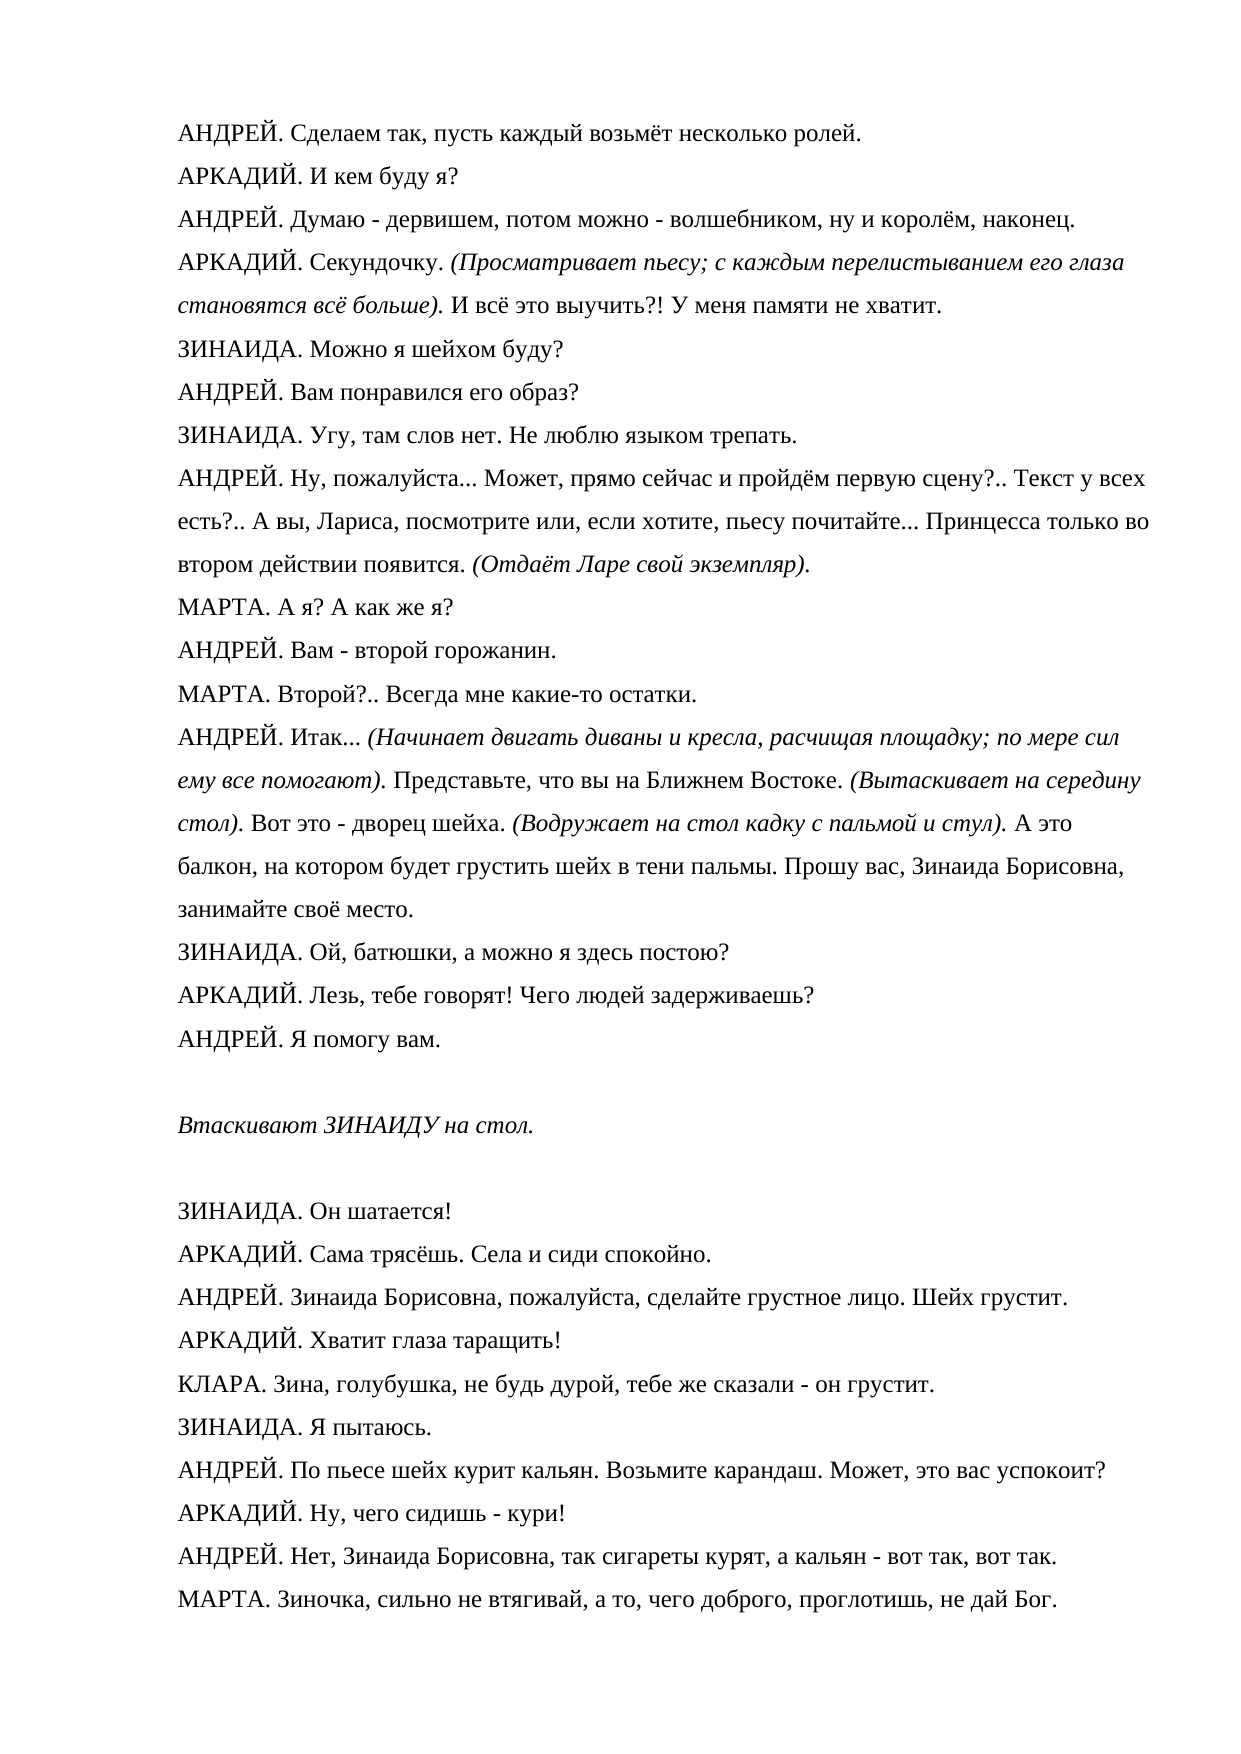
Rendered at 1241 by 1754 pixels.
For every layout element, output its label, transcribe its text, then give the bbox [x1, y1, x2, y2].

text АРКАДИЙ. И кем буду я? [177, 161, 1152, 190]
text АРКАДИЙ. Лезь, тебе говорят! Чего людей задерживаешь? [177, 981, 1152, 1009]
text АНДРЕЙ. Вам понравился его образ? [177, 377, 1152, 406]
text ЗИНАИДА. Ой, батюшки, а можно я здесь постою? [177, 937, 1152, 966]
text АНДРЕЙ. Зинаида Борисовна, пожалуйста, сделайте грустное лицо. Шейх грустит. [177, 1282, 1152, 1311]
text АРКАДИЙ. Хватит глаза таращить! [177, 1326, 1152, 1354]
text АНДРЕЙ. Ну, пожалуйста... Может, прямо сейчас и пройдём первую сцену?.. Текст у всех есть?.. А вы, Лариса, посмотрите или, если хотите, пьесу почитайте... Принцесса только во втором действии появится. (Отдаёт Ларе свой экземпляр). [177, 463, 1152, 578]
text АНДРЕЙ. Нет, Зинаида Борисовна, так сигареты курят, а кальян - вот так, вот так. [177, 1541, 1152, 1570]
text АНДРЕЙ. По пьесе шейх курит кальян. Возьмите карандаш. Может, это вас успокоит? [177, 1455, 1152, 1484]
text ЗИНАИДА. Можно я шейхом буду? [177, 334, 1152, 362]
text АНДРЕЙ. Я помогу вам. [177, 1024, 1152, 1052]
text АРКАДИЙ. Секундочку. (Просматривает пьесу; с каждым перелистыванием его глаза становятся всё больше). И всё это выучить?! У меня памяти не хватит. [177, 247, 1152, 319]
text ЗИНАИДА. Он шатается! [177, 1196, 1152, 1225]
text Втаскивают ЗИНАИДУ на стол. [177, 1110, 1152, 1139]
text АНДРЕЙ. Думаю - дервишем, потом можно - волшебником, ну и королём, наконец. [177, 204, 1152, 233]
text ЗИНАИДА. Угу, там слов нет. Не люблю языком трепать. [177, 420, 1152, 449]
text МАРТА. Зиночка, сильно не втягивай, а то, чего доброго, проглотишь, не дай Бог. [177, 1584, 1152, 1613]
text АНДРЕЙ. Итак... (Начинает двигать диваны и кресла, расчищая площадку; по мере сил ему все помогают). Представьте, что вы на Ближнем Востоке. (Вытаскивает на середину стол). Вот это - дворец шейха. (Водружает на стол кадку с пальмой и стул). А это балкон, на котором будет грустить шейх в тени пальмы. Прошу вас, Зинаида Борисовна, занимайте своё место. [177, 722, 1152, 923]
text КЛАРА. Зина, голубушка, не будь дурой, тебе же сказали - он грустит. [177, 1369, 1152, 1397]
text МАРТА. Второй?.. Всегда мне какие-то остатки. [177, 679, 1152, 707]
text АРКАДИЙ. Ну, чего сидишь - кури! [177, 1498, 1152, 1527]
text ЗИНАИДА. Я пытаюсь. [177, 1412, 1152, 1441]
text МАРТА. А я? А как же я? [177, 592, 1152, 621]
text АРКАДИЙ. Сама трясёшь. Села и сиди спокойно. [177, 1239, 1152, 1268]
text АНДРЕЙ. Сделаем так, пусть каждый возьмёт несколько ролей. [177, 118, 1152, 147]
text АНДРЕЙ. Вам - второй горожанин. [177, 636, 1152, 664]
